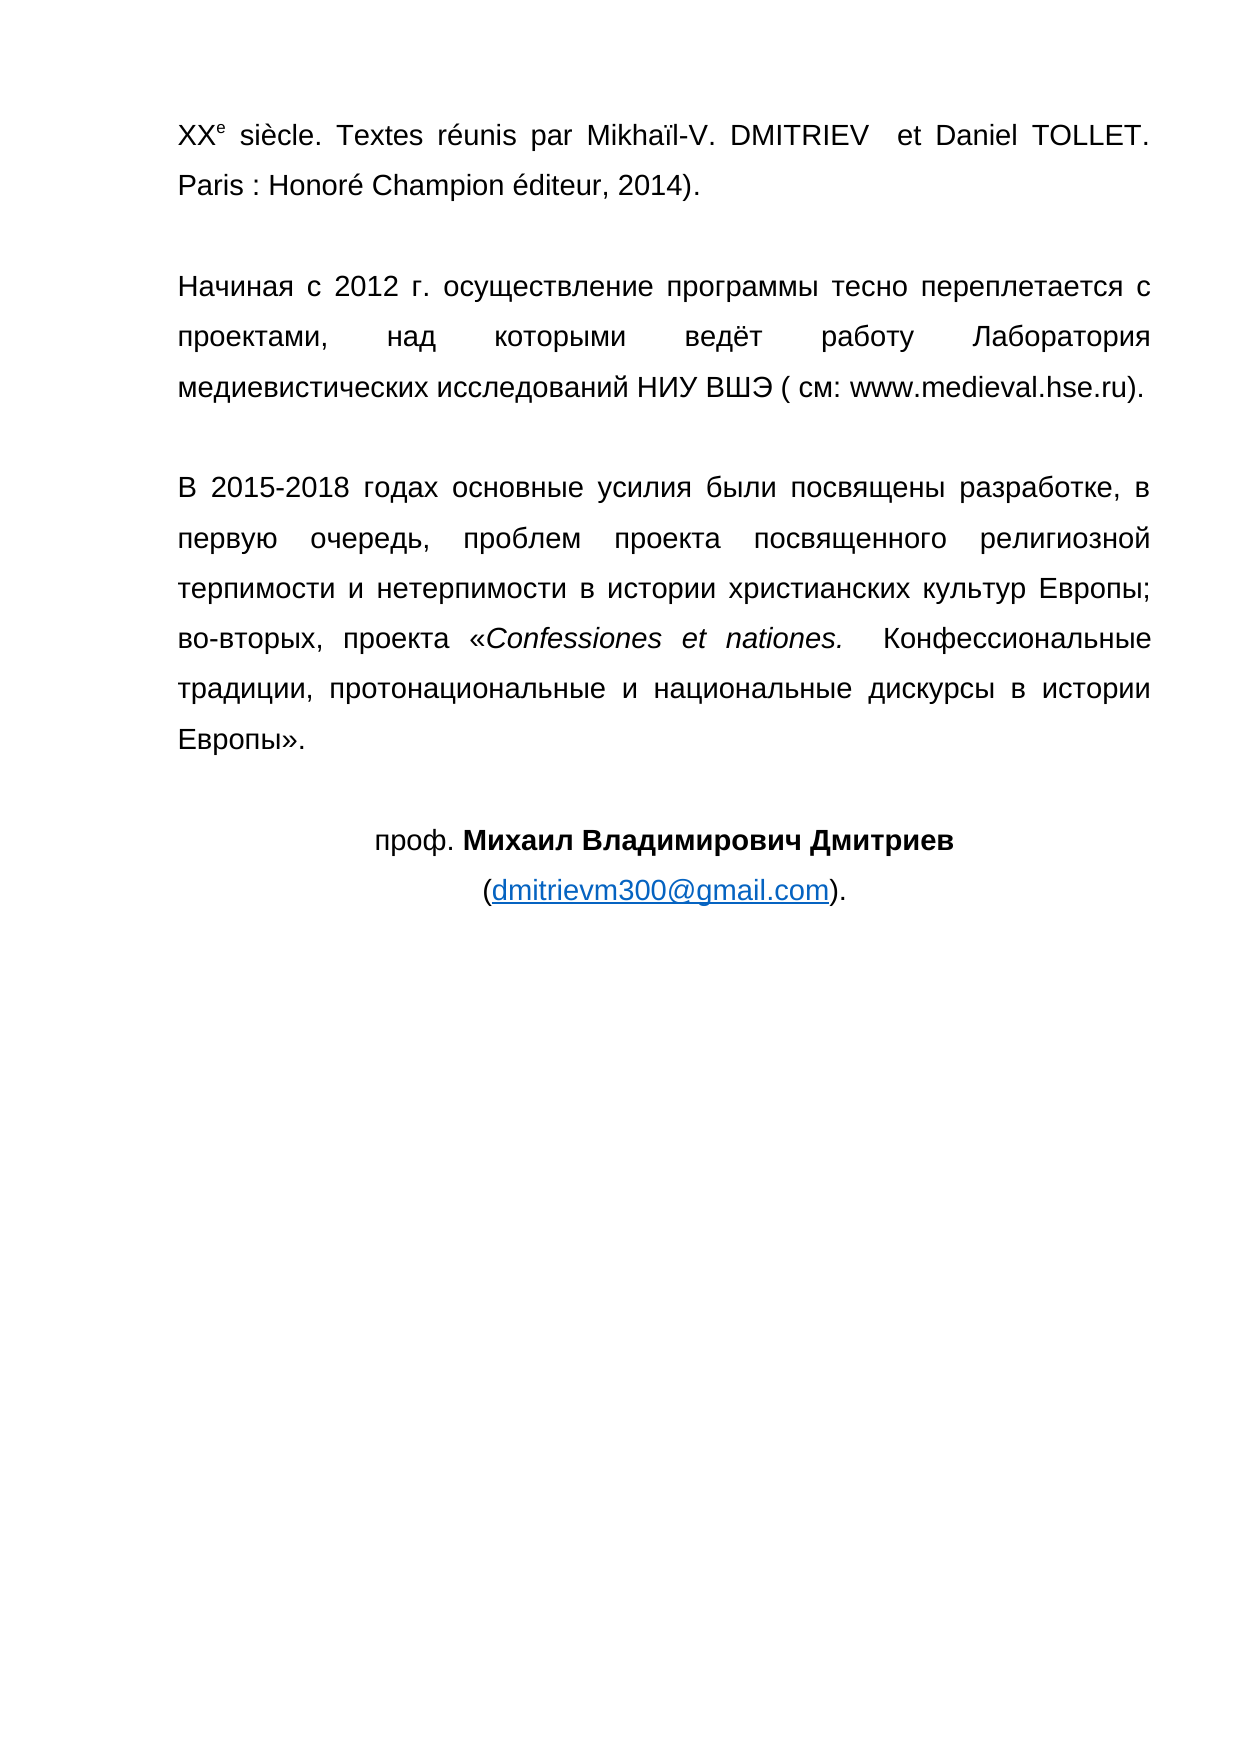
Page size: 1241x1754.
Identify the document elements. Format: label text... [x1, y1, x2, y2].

text В 2015-2018 годах основные усилия были посвящены разработке, в первую очередь, проблем проекта посвященного религиозной терпимости и нетерпимости в истории христианских культур Европы; во-вторых, проекта «Confessiones et nationes. Конфессиональные традиции, протонациональные и национальные дискурсы в истории Европы». [177, 470, 1152, 755]
text (dmitrievm300@gmail.com). [177, 873, 1152, 906]
text Начиная с 2012 г. осуществление программы тесно переплетается с проектами, над которыми ведёт работу Лаборатория медиевистических исследований НИУ ВШЭ ( см: www.medieval.hse.ru). [177, 269, 1152, 403]
text проф. Михаил Владимирович Дмитриев [177, 822, 1152, 856]
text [177, 118, 1152, 202]
